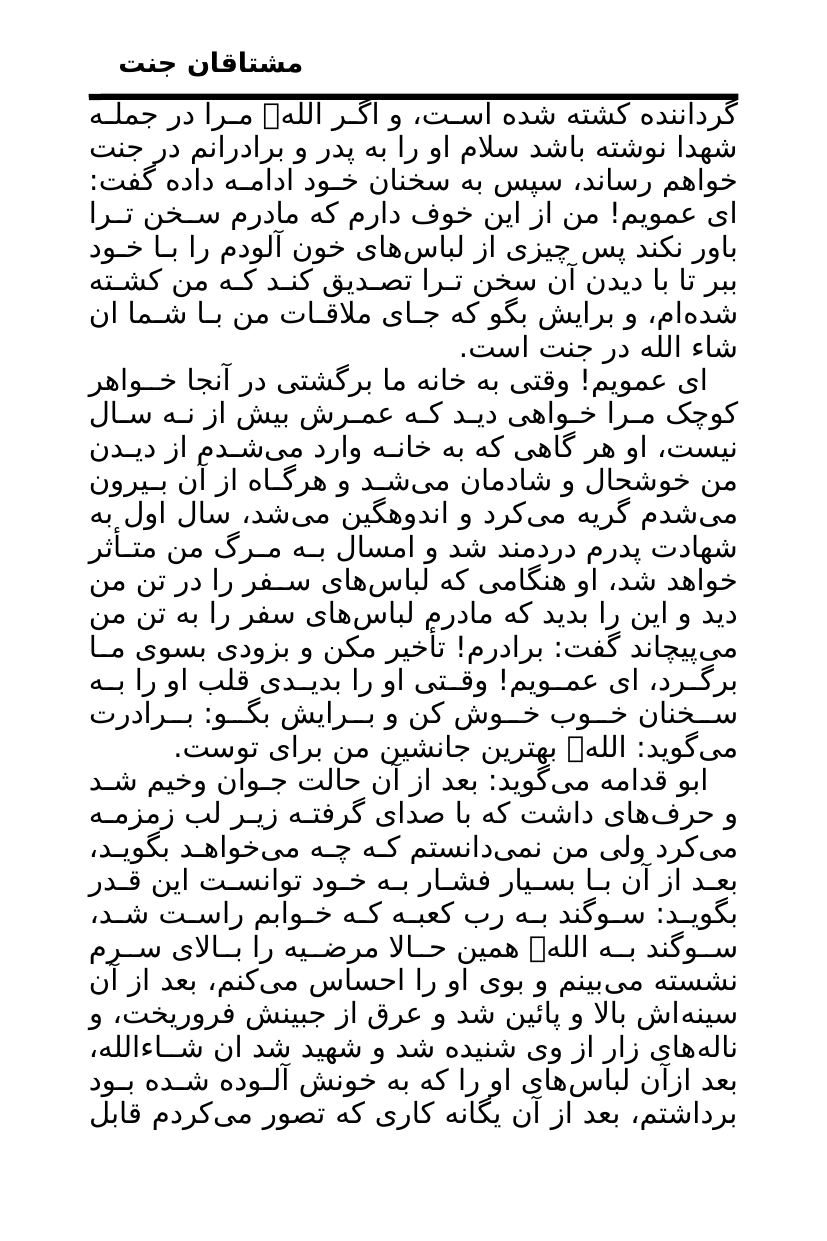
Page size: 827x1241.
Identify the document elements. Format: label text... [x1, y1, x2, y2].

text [89, 764, 738, 1131]
text ای عمویم! وقتی به خانه ما برگشتی در آنجا خواهر کوچک مرا خواهی دید که عمرش بیش از نه سال نیست، او هر گاهی که به خانه وارد می‌شدم از دیدن من خوشحال و شادمان می‌شد و هرگاه از آن بیرون می‌شدم گریه می‌کرد و اندوهگین می‌شد، سال اول به شهادت پدرم دردمند شد و امسال به مرگ من متأثر خواهد شد، او هنگامی که لباس‌های سفر را در تن من دید و این را بدید که مادرم لباس‌های سفر را به تن من می‌پیچاند گفت: برادرم! تأخیر مکن و بزودی بسوی ما برگرد، ای عمویم! وقتی او را بدیدی قلب او را به سخنان خوب خوش کن و برایش بگو: برادرت می‌گوید: الله بهترین جانشین من برای توست. [89, 364, 738, 764]
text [89, 98, 738, 364]
